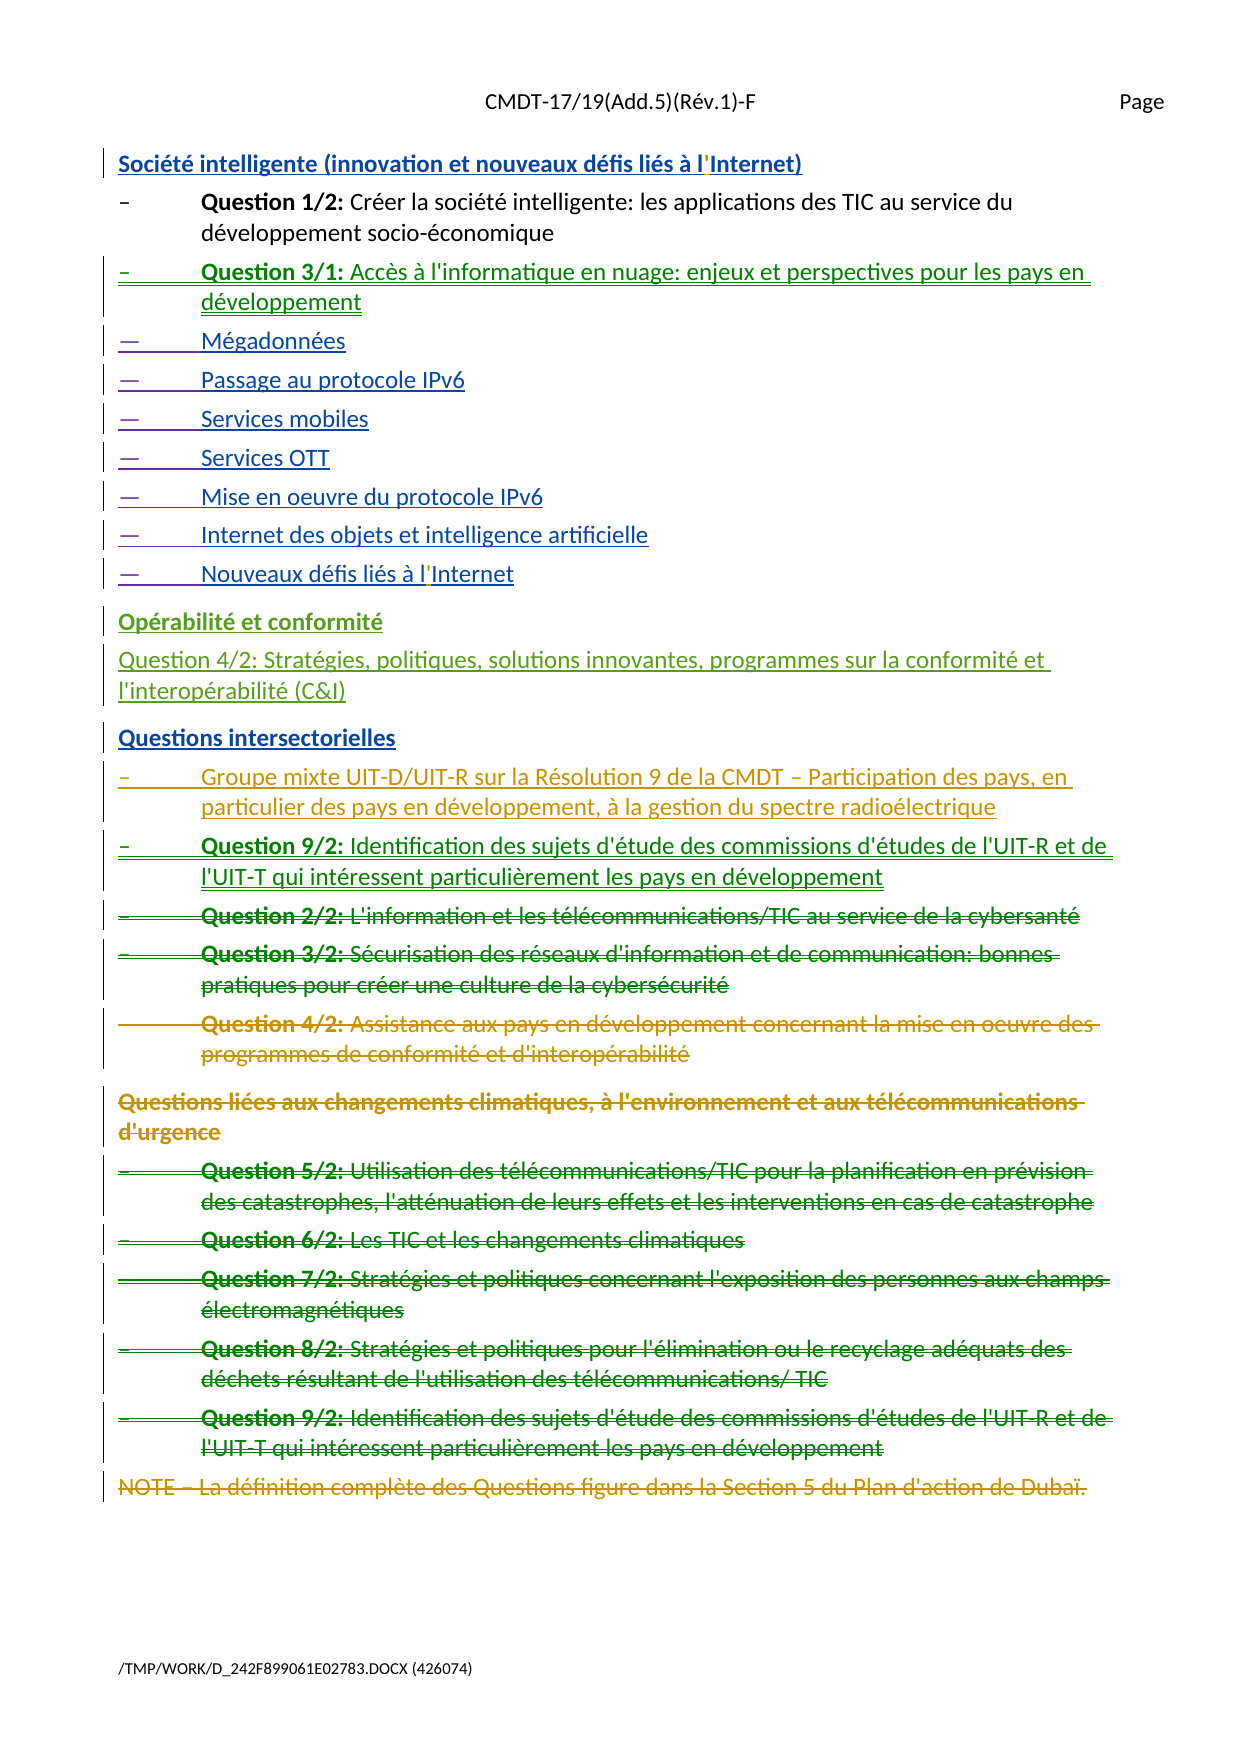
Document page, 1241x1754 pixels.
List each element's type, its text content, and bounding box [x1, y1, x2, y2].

text – Question 1/2: Créer la société intelligente: les applications des TIC au service du développement socio-économique [118, 187, 1122, 248]
